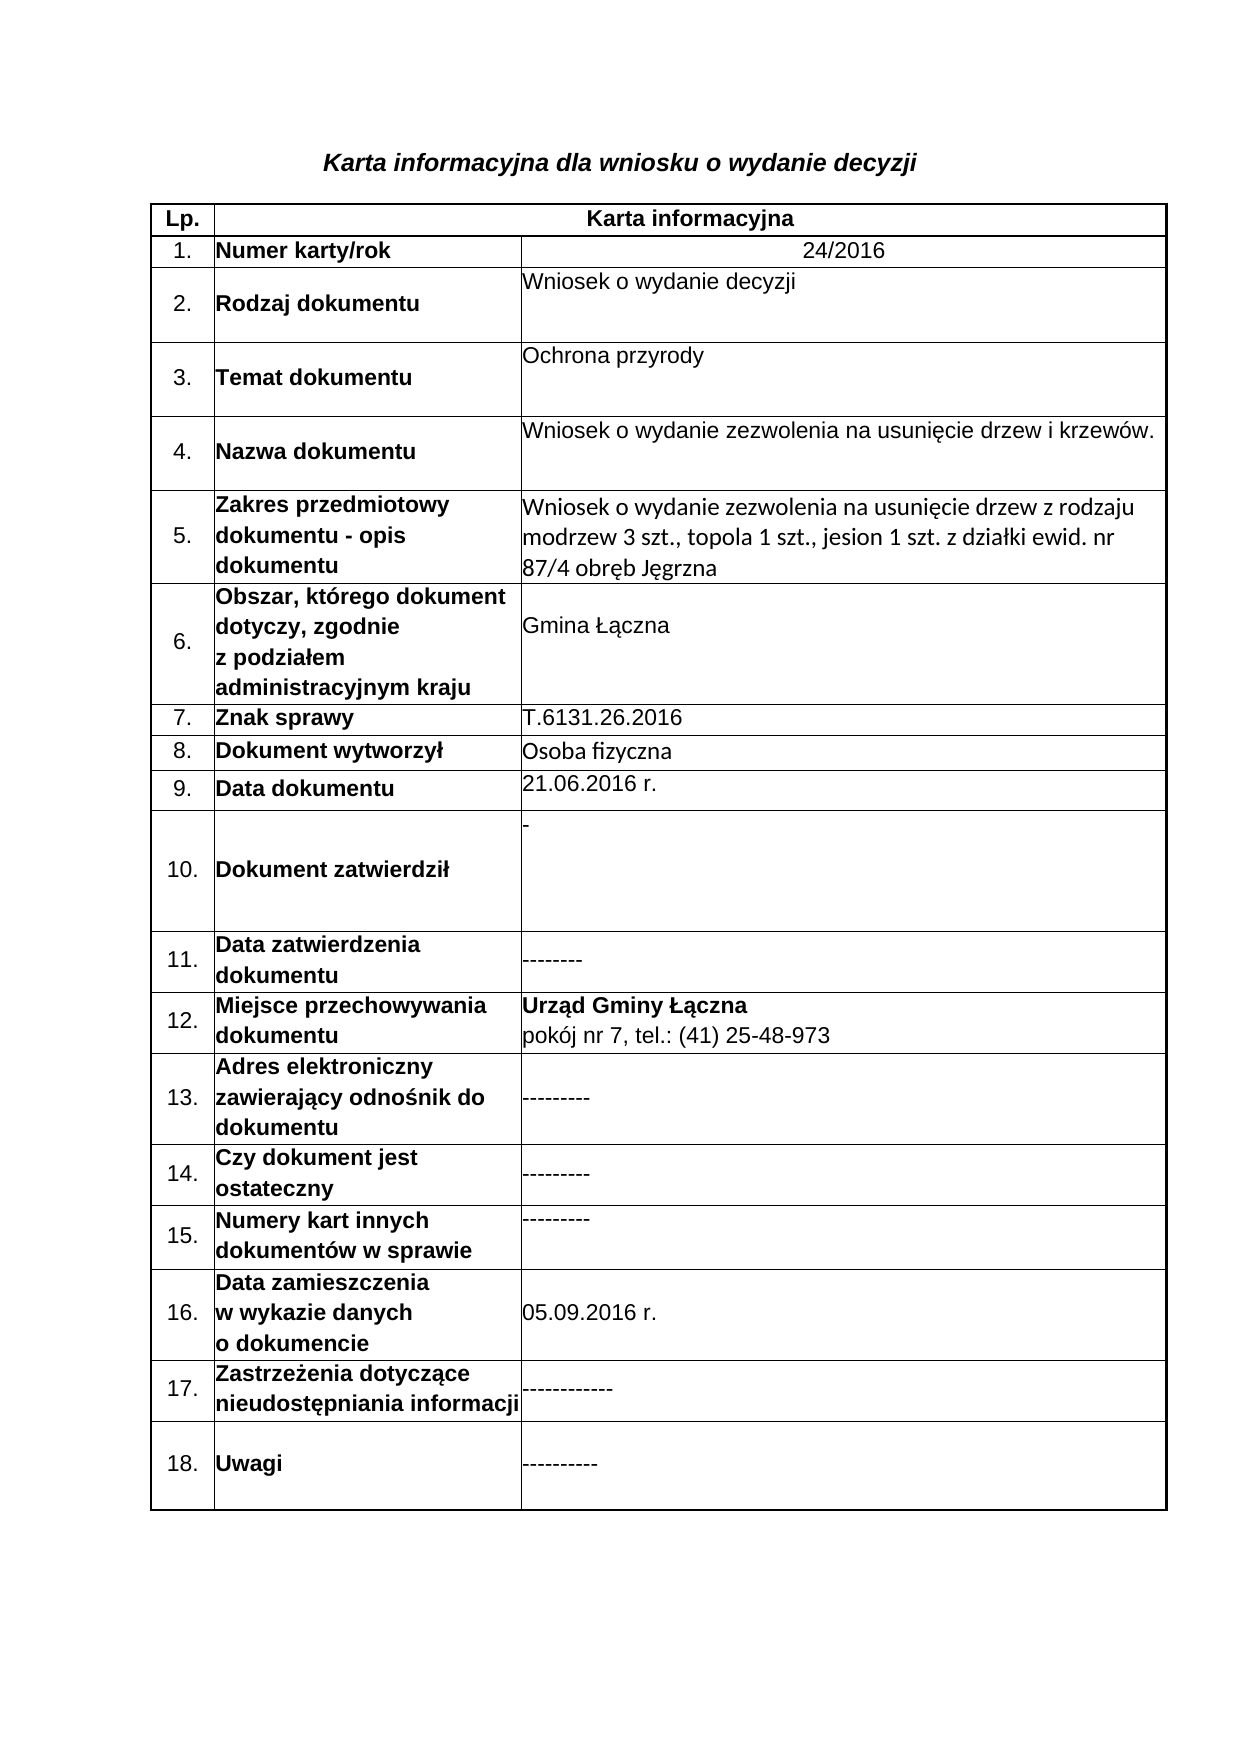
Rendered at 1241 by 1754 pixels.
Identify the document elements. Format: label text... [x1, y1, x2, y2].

table_cell T.6131.26.2016 [522, 705, 1165, 734]
table_cell 16. [152, 1270, 214, 1360]
table_cell Zastrzeżenia dotyczące nieudostępniania informacji [215, 1361, 521, 1421]
table_cell 24/2016 [522, 237, 1165, 267]
table_cell Czy dokument jest ostateczny [215, 1145, 521, 1205]
table_cell Data zamieszczenia w wykazie danych o dokumencie [215, 1270, 521, 1360]
table_cell Zakres przedmiotowy dokumentu - opis dokumentu [215, 491, 521, 582]
table_cell Wniosek o wydanie zezwolenia na usunięcie drzew z rodzaju modrzew 3 szt., topola 1 szt., jesion 1 szt. z działki ewid. nr 87/4 obręb Jęgrzna [522, 491, 1165, 582]
table_header Karta informacyjna [215, 205, 1165, 235]
table_cell 4. [152, 417, 214, 490]
table_cell --------- [522, 1054, 1165, 1144]
table_cell Adres elektroniczny zawierający odnośnik do dokumentu [215, 1054, 521, 1144]
table_header Lp. [152, 205, 214, 235]
table_cell 12. [152, 993, 214, 1053]
table_cell Temat dokumentu [215, 343, 521, 416]
table_cell Nazwa dokumentu [215, 417, 521, 490]
table_cell 5. [152, 491, 214, 582]
table_cell Znak sprawy [215, 705, 521, 734]
table_cell 05.09.2016 r. [522, 1270, 1165, 1360]
table_cell Numery kart innych dokumentów w sprawie [215, 1206, 521, 1268]
table_cell 7. [152, 705, 214, 734]
table_cell 15. [152, 1206, 214, 1268]
table_cell Wniosek o wydanie zezwolenia na usunięcie drzew i krzewów. [522, 417, 1165, 490]
table_cell Rodzaj dokumentu [215, 268, 521, 342]
table_cell Data zatwierdzenia dokumentu [215, 932, 521, 992]
table_cell -------- [522, 932, 1165, 992]
table_cell 6. [152, 584, 214, 704]
table_cell 13. [152, 1054, 214, 1144]
table_cell 10. [152, 811, 214, 931]
table_cell 8. [152, 736, 214, 769]
table_cell ------------ [522, 1361, 1165, 1421]
table_cell Numer karty/rok [215, 237, 521, 267]
table_cell 21.06.2016 r. [522, 771, 1165, 810]
table_cell 18. [152, 1422, 214, 1508]
table_cell Data dokumentu [215, 771, 521, 810]
table_cell Urząd Gminy Łączna pokój nr 7, tel.: (41) 25-48-973 [522, 993, 1165, 1053]
table_cell Gmina Łączna [522, 584, 1165, 704]
text Karta informacyjna dla wniosku o wydanie decyzji [148, 148, 1093, 176]
table_cell - [522, 811, 1165, 931]
table_cell Wniosek o wydanie decyzji [522, 268, 1165, 342]
table_cell Osoba fizyczna [522, 736, 1165, 769]
table_cell Uwagi [215, 1422, 521, 1508]
table_cell Miejsce przechowywania dokumentu [215, 993, 521, 1053]
table_cell 11. [152, 932, 214, 992]
table_cell --------- [522, 1145, 1165, 1205]
table_cell Dokument zatwierdził [215, 811, 521, 931]
table_cell ---------- [522, 1422, 1165, 1508]
table_cell 9. [152, 771, 214, 810]
table_cell 14. [152, 1145, 214, 1205]
table_cell 2. [152, 268, 214, 342]
table_cell 3. [152, 343, 214, 416]
table_cell --------- [522, 1206, 1165, 1268]
table_cell 17. [152, 1361, 214, 1421]
table_cell Dokument wytworzył [215, 736, 521, 769]
table_cell Ochrona przyrody [522, 343, 1165, 416]
table_cell 1. [152, 237, 214, 267]
table_cell Obszar, którego dokument dotyczy, zgodnie z podziałem administracyjnym kraju [215, 584, 521, 704]
